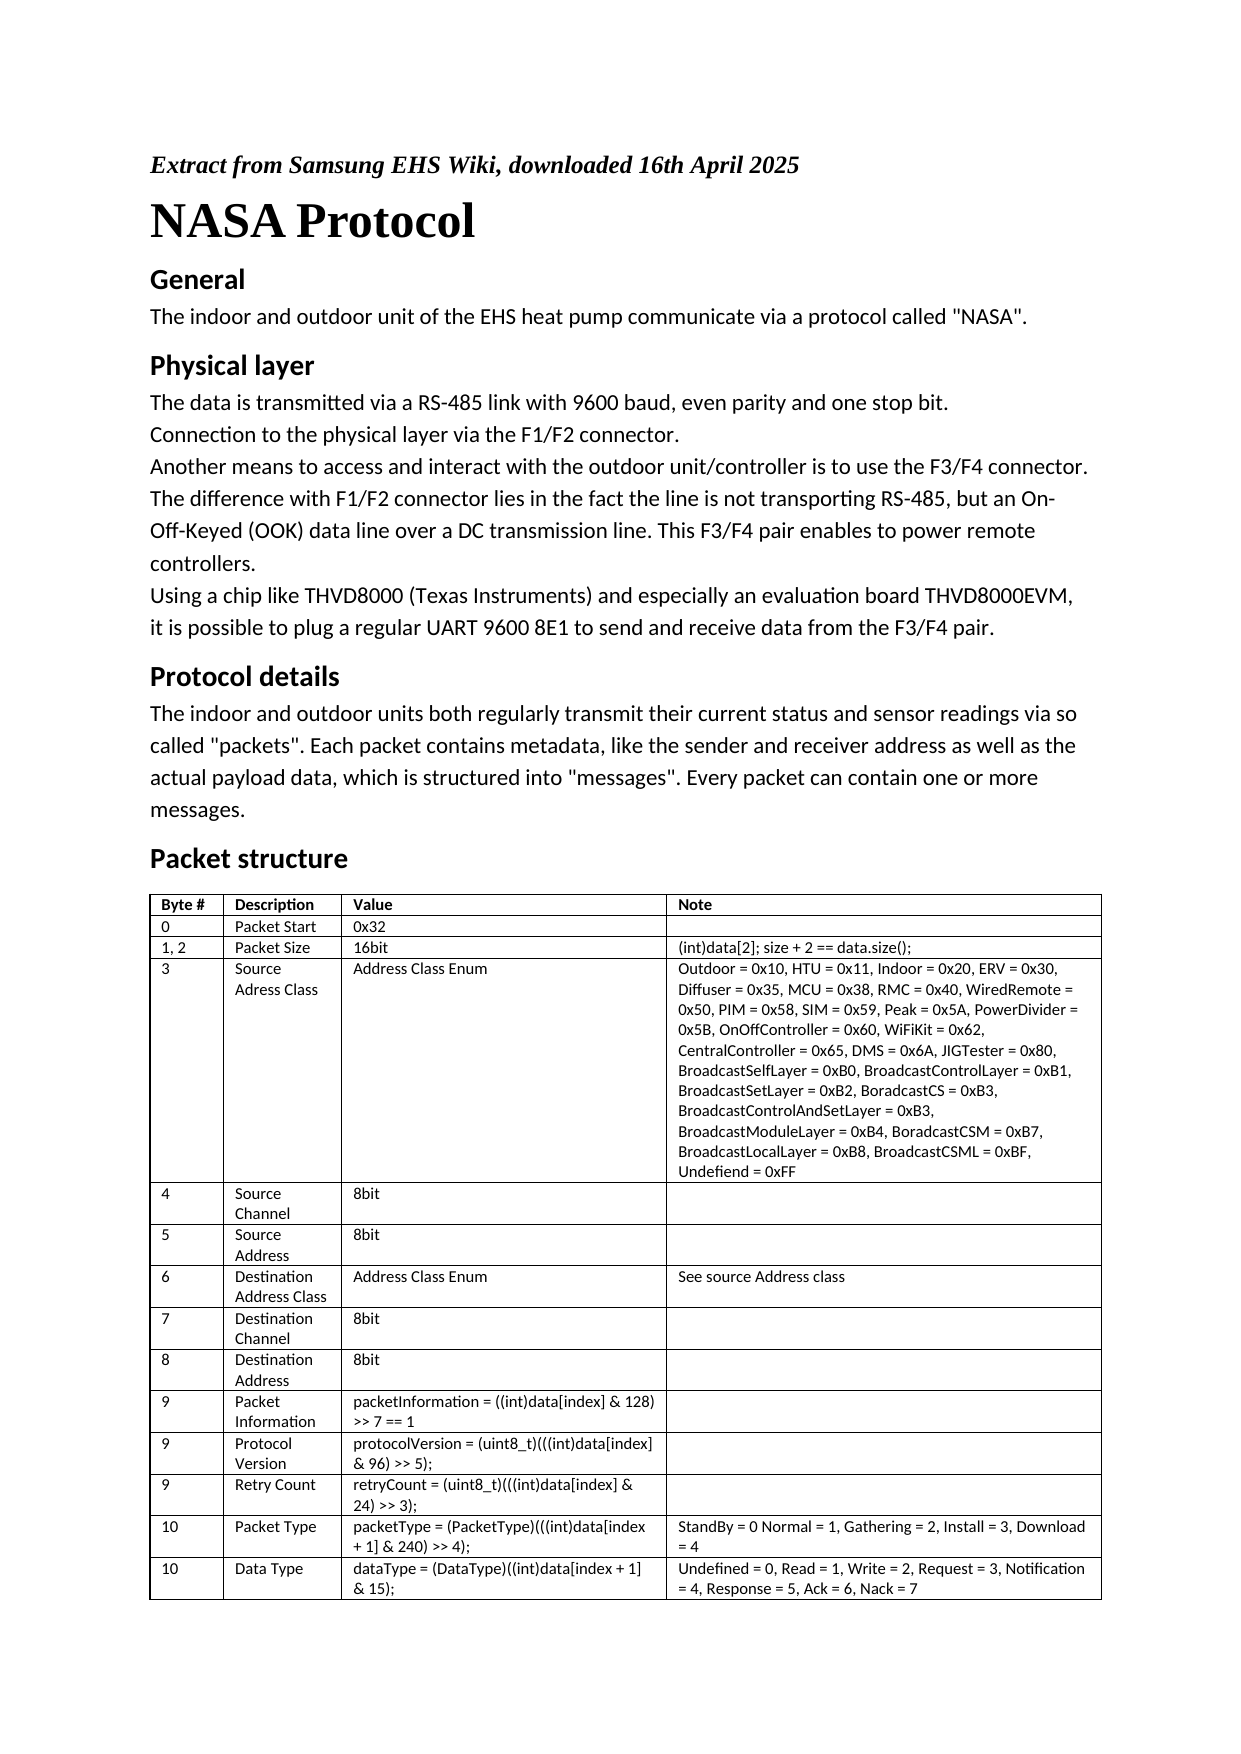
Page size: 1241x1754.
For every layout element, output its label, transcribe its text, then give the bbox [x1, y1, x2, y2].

table_cell retryCount = (uint8_t)(((int)data[index] & 24) >> 3); [342, 1475, 666, 1515]
table_cell [667, 1475, 1101, 1515]
table_cell [667, 1225, 1101, 1265]
text The indoor and outdoor unit of the EHS heat pump communicate via a protocol called "NASA". [150, 302, 1090, 330]
table_cell [667, 1433, 1101, 1474]
text Using a chip like THVD8000 (Texas Instruments) and especially an evaluation board THVD8000EVM, it is possible to plug a regular UART 9600 8E1 to send and receive data from the F3/F4 pair. [150, 581, 1090, 641]
table_cell 8bit [342, 1225, 666, 1265]
text Connection to the physical layer via the F1/F2 connector. [150, 420, 1090, 448]
table_cell 0 [151, 916, 223, 936]
table_cell Source Channel [224, 1183, 341, 1224]
table_cell 8 [151, 1350, 223, 1390]
text General [150, 261, 1090, 297]
table_cell 5 [151, 1225, 223, 1265]
table_header Note [667, 895, 1101, 915]
table_cell Packet Start [224, 916, 341, 936]
table_cell 10 [151, 1516, 223, 1557]
table_cell 8bit [342, 1183, 666, 1224]
table_cell Data Type [224, 1558, 341, 1599]
table_cell Packet Type [224, 1516, 341, 1557]
table_cell dataType = (DataType)((int)data[index + 1] & 15); [342, 1558, 666, 1599]
text Protocol details [150, 658, 1090, 693]
table_cell 9 [151, 1391, 223, 1432]
table_cell [667, 1391, 1101, 1432]
table_cell Packet Information [224, 1391, 341, 1432]
table_cell [667, 1308, 1101, 1349]
table_cell Address Class Enum [342, 1266, 666, 1307]
table_cell 7 [151, 1308, 223, 1349]
text Another means to access and interact with the outdoor unit/controller is to use the F3/F4 connector. The difference with F1/F2 connector lies in the fact the line is not transporting RS-485, but an On-Off-Keyed (OOK) data line over a DC transmission line. This F3/F4 pair enables to power remote controllers. [150, 452, 1090, 577]
table_cell See source Address class [667, 1266, 1101, 1307]
table_cell [667, 1183, 1101, 1224]
table_cell (int)data[2]; size + 2 == data.size(); [667, 937, 1101, 957]
table_cell 6 [151, 1266, 223, 1307]
table_cell 16bit [342, 937, 666, 957]
text Physical layer [150, 347, 1090, 382]
table_cell Source Address [224, 1225, 341, 1265]
table_cell [667, 1350, 1101, 1390]
table_cell 9 [151, 1433, 223, 1474]
text The data is transmitted via a RS-485 link with 9600 baud, even parity and one stop bit. [150, 388, 1090, 416]
table_cell [667, 916, 1101, 936]
table_cell 0x32 [342, 916, 666, 936]
text Extract from Samsung EHS Wiki, downloaded 16th April 2025 [150, 150, 1090, 179]
table_cell 4 [151, 1183, 223, 1224]
table_cell Destination Channel [224, 1308, 341, 1349]
text Packet structure [150, 840, 1090, 876]
table_cell 3 [151, 959, 223, 1182]
table_cell Address Class Enum [342, 959, 666, 1182]
table_cell Source Adress Class [224, 959, 341, 1182]
table_cell protocolVersion = (uint8_t)(((int)data[index] & 96) >> 5); [342, 1433, 666, 1474]
table_cell 9 [151, 1475, 223, 1515]
table_cell Protocol Version [224, 1433, 341, 1474]
table_cell Packet Size [224, 937, 341, 957]
table_cell 1, 2 [151, 937, 223, 957]
text The indoor and outdoor units both regularly transmit their current status and sensor readings via so called "packets". Each packet contains metadata, like the sender and receiver address as well as the actual payload data, which is structured into "messages". Every packet can contain one or more messages. [150, 699, 1090, 823]
table_cell Undefined = 0, Read = 1, Write = 2, Request = 3, Notification = 4, Response = 5, Ack = 6, Nack = 7 [667, 1558, 1101, 1599]
table_cell 10 [151, 1558, 223, 1599]
table_cell StandBy = 0 Normal = 1, Gathering = 2, Install = 3, Download = 4 [667, 1516, 1101, 1557]
table_header Byte # [151, 895, 223, 915]
table_cell 8bit [342, 1308, 666, 1349]
table_cell 8bit [342, 1350, 666, 1390]
table_cell Destination Address Class [224, 1266, 341, 1307]
table_header Value [342, 895, 666, 915]
table_cell Destination Address [224, 1350, 341, 1390]
table_header Description [224, 895, 341, 915]
text NASA Protocol [150, 191, 1090, 249]
table_cell packetInformation = ((int)data[index] & 128) >> 7 == 1 [342, 1391, 666, 1432]
table_cell Outdoor = 0x10, HTU = 0x11, Indoor = 0x20, ERV = 0x30, Diffuser = 0x35, MCU = 0x38, RMC = 0x40, WiredRemote = 0x50, PIM = 0x58, SIM = 0x59, Peak = 0x5A, PowerDivider = 0x5B, OnOffController = 0x60, WiFiKit = 0x62, CentralController = 0x65, DMS = 0x6A, JIGTester = 0x80, BroadcastSelfLayer = 0xB0, BroadcastControlLayer = 0xB1, BroadcastSetLayer = 0xB2, BoradcastCS = 0xB3, BroadcastControlAndSetLayer = 0xB3, BroadcastModuleLayer = 0xB4, BoradcastCSM = 0xB7, BroadcastLocalLayer = 0xB8, BroadcastCSML = 0xBF, Undefiend = 0xFF [667, 959, 1101, 1182]
table_cell packetType = (PacketType)(((int)data[index + 1] & 240) >> 4); [342, 1516, 666, 1557]
table_cell Retry Count [224, 1475, 341, 1515]
